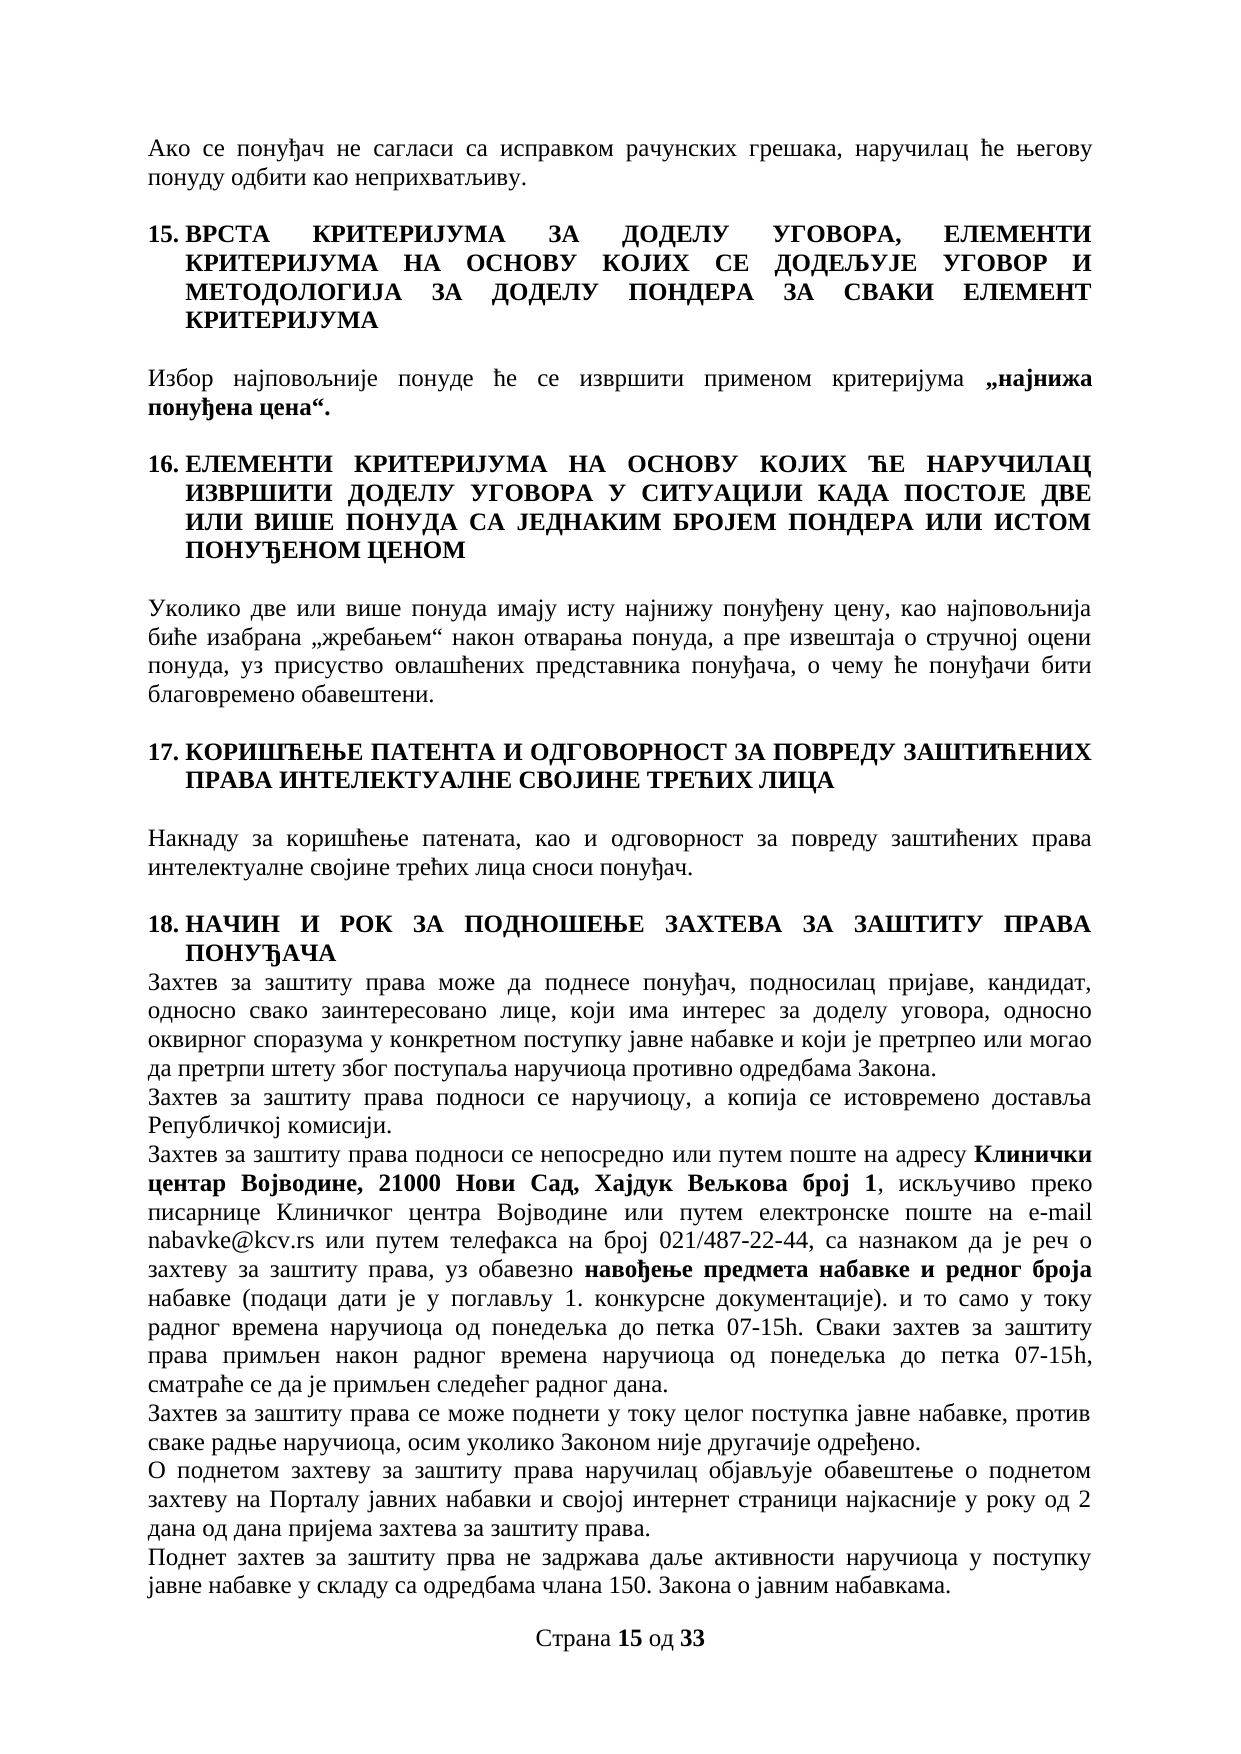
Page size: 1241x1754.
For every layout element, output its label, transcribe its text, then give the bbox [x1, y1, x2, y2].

text Уколико две или више понуда имају исту најнижу понуђену цену, као најповољнија биће изабрана „жребањем“ након отварања понуда, а пре извештаја о стручној оцени понуда, уз присуство овлашћених представника понуђача, о чему ће понуђачи бити благовремено обавештени. [148, 593, 1092, 708]
text Накнаду за коришћење патената, као и одговорност за повреду заштићених права интелектуалне својине трећих лица сноси понуђач. [148, 823, 1092, 880]
text О поднетом захтеву за заштиту права наручилац објављује обавештење о поднетом захтеву на Порталу јавних набавки и својој интернет страници најкасније у року од 2 дана од дана пријема захтева за заштиту права. [148, 1455, 1092, 1542]
list ЕЛЕМЕНТИ КРИТЕРИЈУМА НА ОСНОВУ КОЈИХ ЋЕ НАРУЧИЛАЦ ИЗВРШИТИ ДОДЕЛУ УГОВОРА У СИТУАЦИЈИ КАДА ПОСТОЈЕ ДВЕ ИЛИ ВИШЕ ПОНУДА СА ЈЕДНАКИМ БРОЈЕМ ПОНДЕРА ИЛИ ИСТОМ ПОНУЂЕНОМ ЦЕНОМ [148, 449, 1092, 564]
text Захтев за заштиту права се може поднети у току целог поступка јавне набавке, против сваке радње наручиоца, осим уколико Законом није другачије одређено. [148, 1398, 1092, 1455]
list КОРИШЋЕЊЕ ПАТЕНТА И ОДГОВОРНОСТ ЗА ПОВРЕДУ ЗАШТИЋЕНИХ ПРАВА ИНТЕЛЕКТУАЛНЕ СВОЈИНЕ ТРЕЋИХ ЛИЦА [148, 737, 1092, 794]
text Ако се понуђач не сагласи са исправком рачунских грешака, наручилац ће његову понуду одбити као неприхватљиву. [148, 133, 1092, 190]
list НАЧИН И РОК ЗА ПОДНОШЕЊЕ ЗАХТЕВА ЗА ЗАШТИТУ ПРАВА ПОНУЂАЧА [148, 909, 1092, 967]
text Захтев за заштиту права подноси се наручиоцу, а копија се истовремено доставља Републичкој комисији. [148, 1082, 1092, 1139]
text Захтев за заштиту права подноси се непосредно или путем поште на адресу Клинички центар Војводине, 21000 Нови Сад, Хајдук Вељкова број 1, искључиво преко писарнице Клиничког центра Војводине или путем електронске поште на e-mail nabavke@kcv.rs или путем телефакса на број 021/487-22-44, са назнаком да је реч о захтеву за заштиту права, уз обавезно навођење предмета набавке и редног броја набавке (подаци дати је у поглављу 1. конкурсне документације). и то само у току радног времена наручиоца од понедељка до петка 07-15h. Сваки захтев за заштиту права примљен након радног времена наручиоца од понедељка до петка 07-15h, сматраће се да је примљен следећег радног дана. [148, 1139, 1092, 1398]
text Поднет захтев за заштиту прва не задржава даље активности наручиоца у поступку јавне набавке у складу са одредбама члана 150. Закона о јавним набавкама. [148, 1542, 1092, 1599]
text Захтев за заштиту права може да поднесе понуђач, подносилац пријаве, кандидат, односно свако заинтересовано лице, који има интерес за доделу уговора, односно оквирног споразума у конкретном поступку јавне набавке и који је претрпео или могао да претрпи штету због поступаља наручиоца противно одредбама Закона. [148, 967, 1092, 1082]
list ВРСТА КРИТЕРИЈУМА ЗА ДОДЕЛУ УГОВОРА, ЕЛЕМЕНТИ КРИТЕРИЈУМА НА ОСНОВУ КОЈИХ СЕ ДОДЕЉУЈЕ УГОВОР И МЕТОДОЛОГИЈА ЗА ДОДЕЛУ ПОНДЕРА ЗА СВАКИ ЕЛЕМЕНТ КРИТЕРИЈУМА [148, 219, 1092, 334]
text Избор најповољније понуде ће се извршити применом критеријума [148, 363, 1092, 420]
